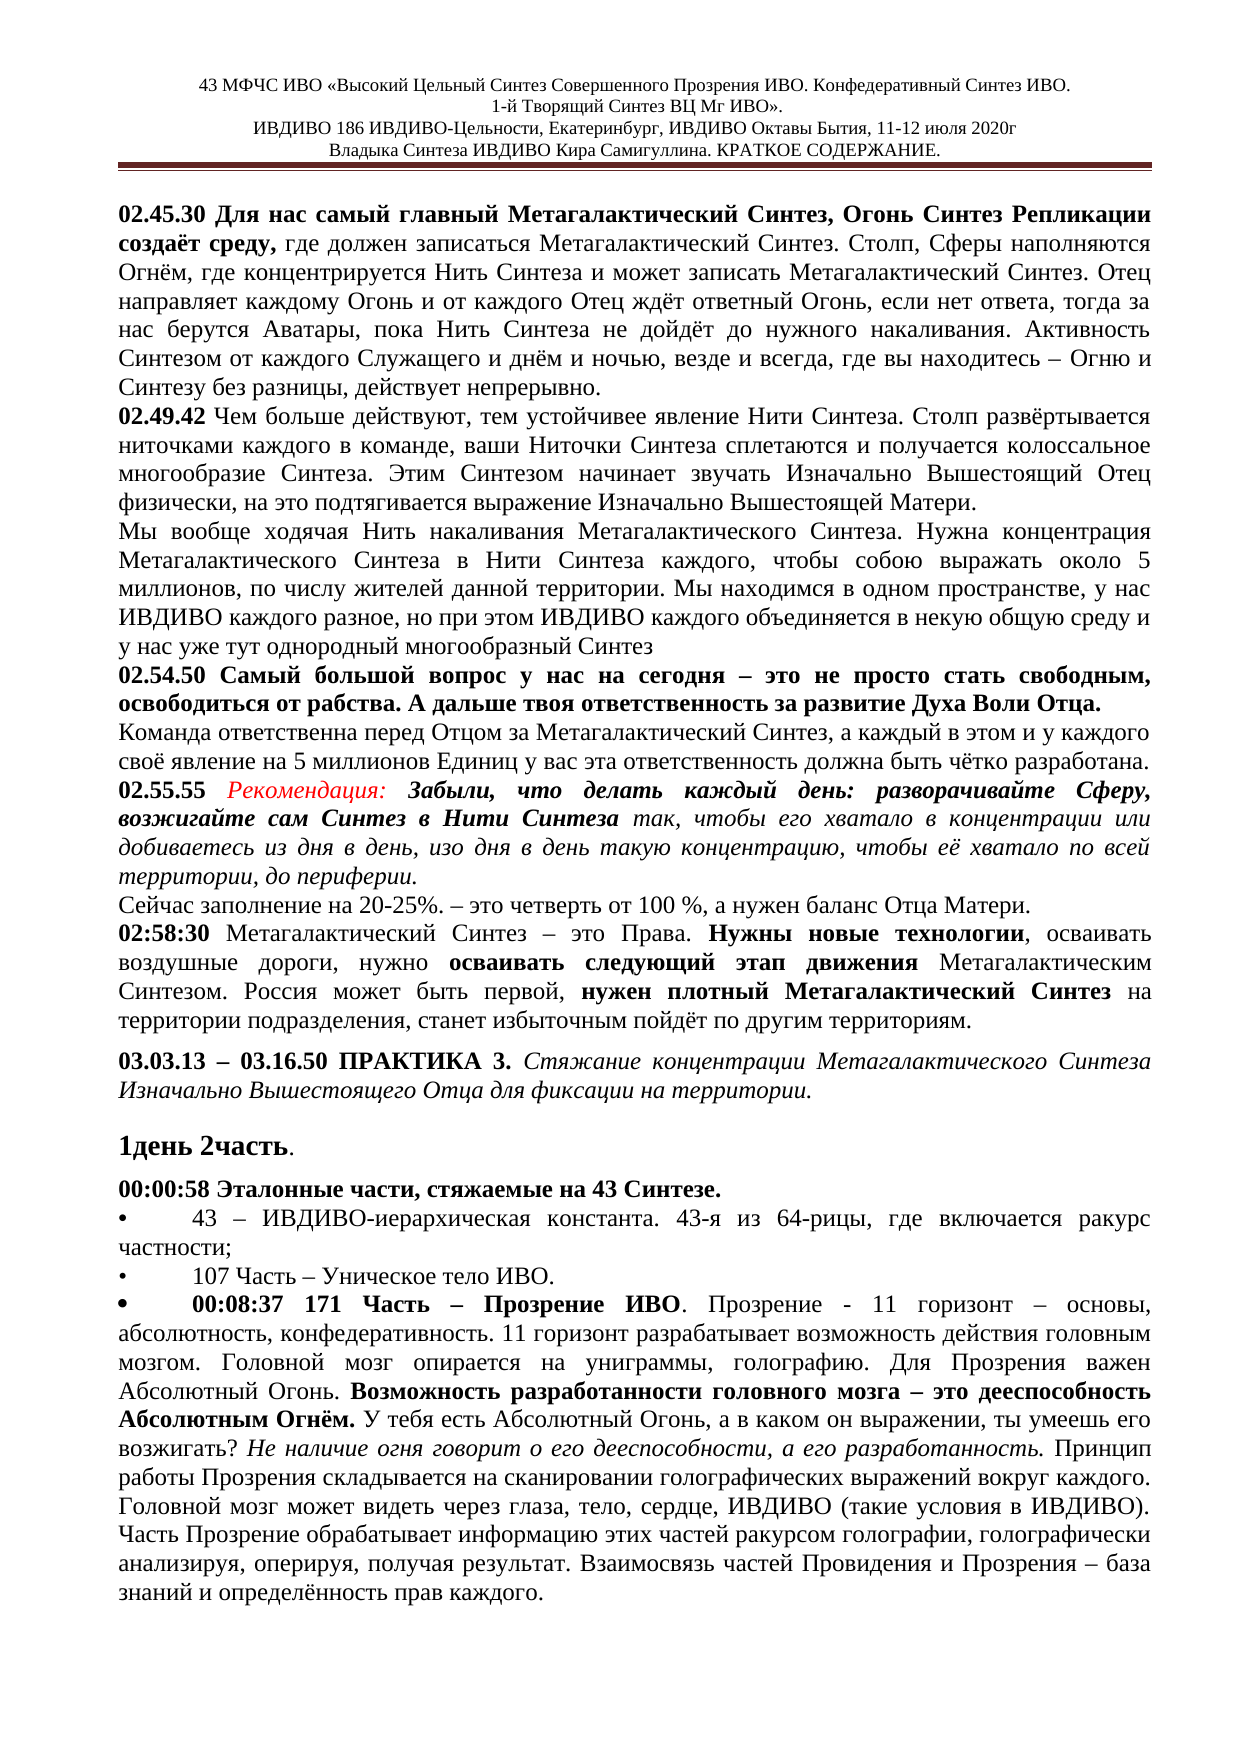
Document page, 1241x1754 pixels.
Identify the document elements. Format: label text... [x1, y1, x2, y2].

text 00:00:58 Эталонные части, стяжаемые на 43 Синтезе. [118, 1174, 1152, 1203]
text 02.49.42 Чем больше действуют, тем устойчивее явление Нити Синтеза. Столп развёртывается ниточками каждого в команде, ваши Ниточки Синтеза сплетаются и получается колоссальное многообразие Синтеза. Этим Синтезом начинает звучать Изначально Вышестоящий Отец физически, на это подтягивается выражение Изначально Вышестоящей Матери. [118, 401, 1152, 516]
text 02.54.50 Самый большой вопрос у нас на сегодня – это не просто стать свободным, освободиться от рабства. А дальше твоя ответственность за развитие Духа Воли Отца. [118, 660, 1152, 717]
text 02:58:30 Метагалактический Синтез – это Права. Нужны новые технологии, осваивать воздушные дороги, нужно осваивать следующий этап движения Метагалактическим Синтезом. Россия может быть первой, нужен плотный Метагалактический Синтез на территории подразделения, станет избыточным пойдёт по другим территориям. [118, 918, 1152, 1033]
text Команда ответственна перед Отцом за Метагалактический Синтез, а каждый в этом и у каждого своё явление на 5 миллионов Единиц у вас эта ответственность должна быть чётко разработана. 02.55.55 Рекомендация: Забыли, что делать каждый день: разворачивайте Сферу, возжигайте сам Синтез в Нити Синтеза так, чтобы его хватало в концентрации или добиваетесь из дня в день, изо дня в день такую концентрацию, чтобы её хватало по всей территории, до периферии. [118, 717, 1152, 890]
text 02.45.30 Для нас самый главный Метагалактический Синтез, Огонь Синтез Репликации создаёт среду, где должен записаться Метагалактический Синтез. Столп, Сферы наполняются Огнём, где концентрируется Нить Синтеза и может записать Метагалактический Синтез. Отец направляет каждому Огонь и от каждого Отец ждёт ответный Огонь, если нет ответа, тогда за нас берутся Аватары, пока Нить Синтеза не дойдёт до нужного накаливания. Активность Синтезом от каждого Служащего и днём и ночью, везде и всегда, где вы находитесь – Огню и Синтезу без разницы, действует непрерывно. [118, 199, 1152, 401]
list 00:08:37 171 Часть – Прозрение ИВО. Прозрение - 11 горизонт – основы, абсолютность, конфедеративность. 11 горизонт разрабатывает возможность действия головным мозгом. Головной мозг опирается на униграммы, голографию. Для Прозрения важен Абсолютный Огонь. Возможность разработанности головного мозга – это дееспособность Абсолютным Огнём. У тебя есть Абсолютный Огонь, а в каком он выражении, ты умеешь его возжигать? Не наличие огня говорит о его дееспособности, а его разработанность. Принцип работы Прозрения складывается на сканировании голографических выражений вокруг каждого. Головной мозг может видеть через глаза, тело, сердце, ИВДИВО (такие условия в ИВДИВО). Часть Прозрение обрабатывает информацию этих частей ракурсом голографии, голографически анализируя, оперируя, получая результат. Взаимосвязь частей Провидения и Прозрения – база знаний и определённость прав каждого. [118, 1289, 1152, 1606]
text Мы вообще ходячая Нить накаливания Метагалактического Синтеза. Нужна концентрация Метагалактического Синтеза в Нити Синтеза каждого, чтобы собою выражать около 5 миллионов, по числу жителей данной территории. Мы находимся в одном пространстве, у нас ИВДИВО каждого разное, но при этом ИВДИВО каждого объединяется в некую общую среду и у нас уже тут однородный многообразный Синтез [118, 516, 1152, 660]
text Cейчас заполнение на 20-25%. – это четверть от 100 %, а нужен баланс Отца Матери. [118, 890, 1152, 918]
text • 43 – ИВДИВО-иерархическая константа. 43-я из 64-рицы, где включается ракурс частности; [118, 1203, 1152, 1261]
text 03.03.13 – 03.16.50 ПРАКТИКА 3. Стяжание концентрации Метагалактического Синтеза Изначально Вышестоящего Отца для фиксации на территории. [118, 1046, 1152, 1103]
text 1день 2часть. [118, 1128, 1152, 1162]
text • 107 Часть – Уническое тело ИВО. [118, 1261, 1152, 1289]
